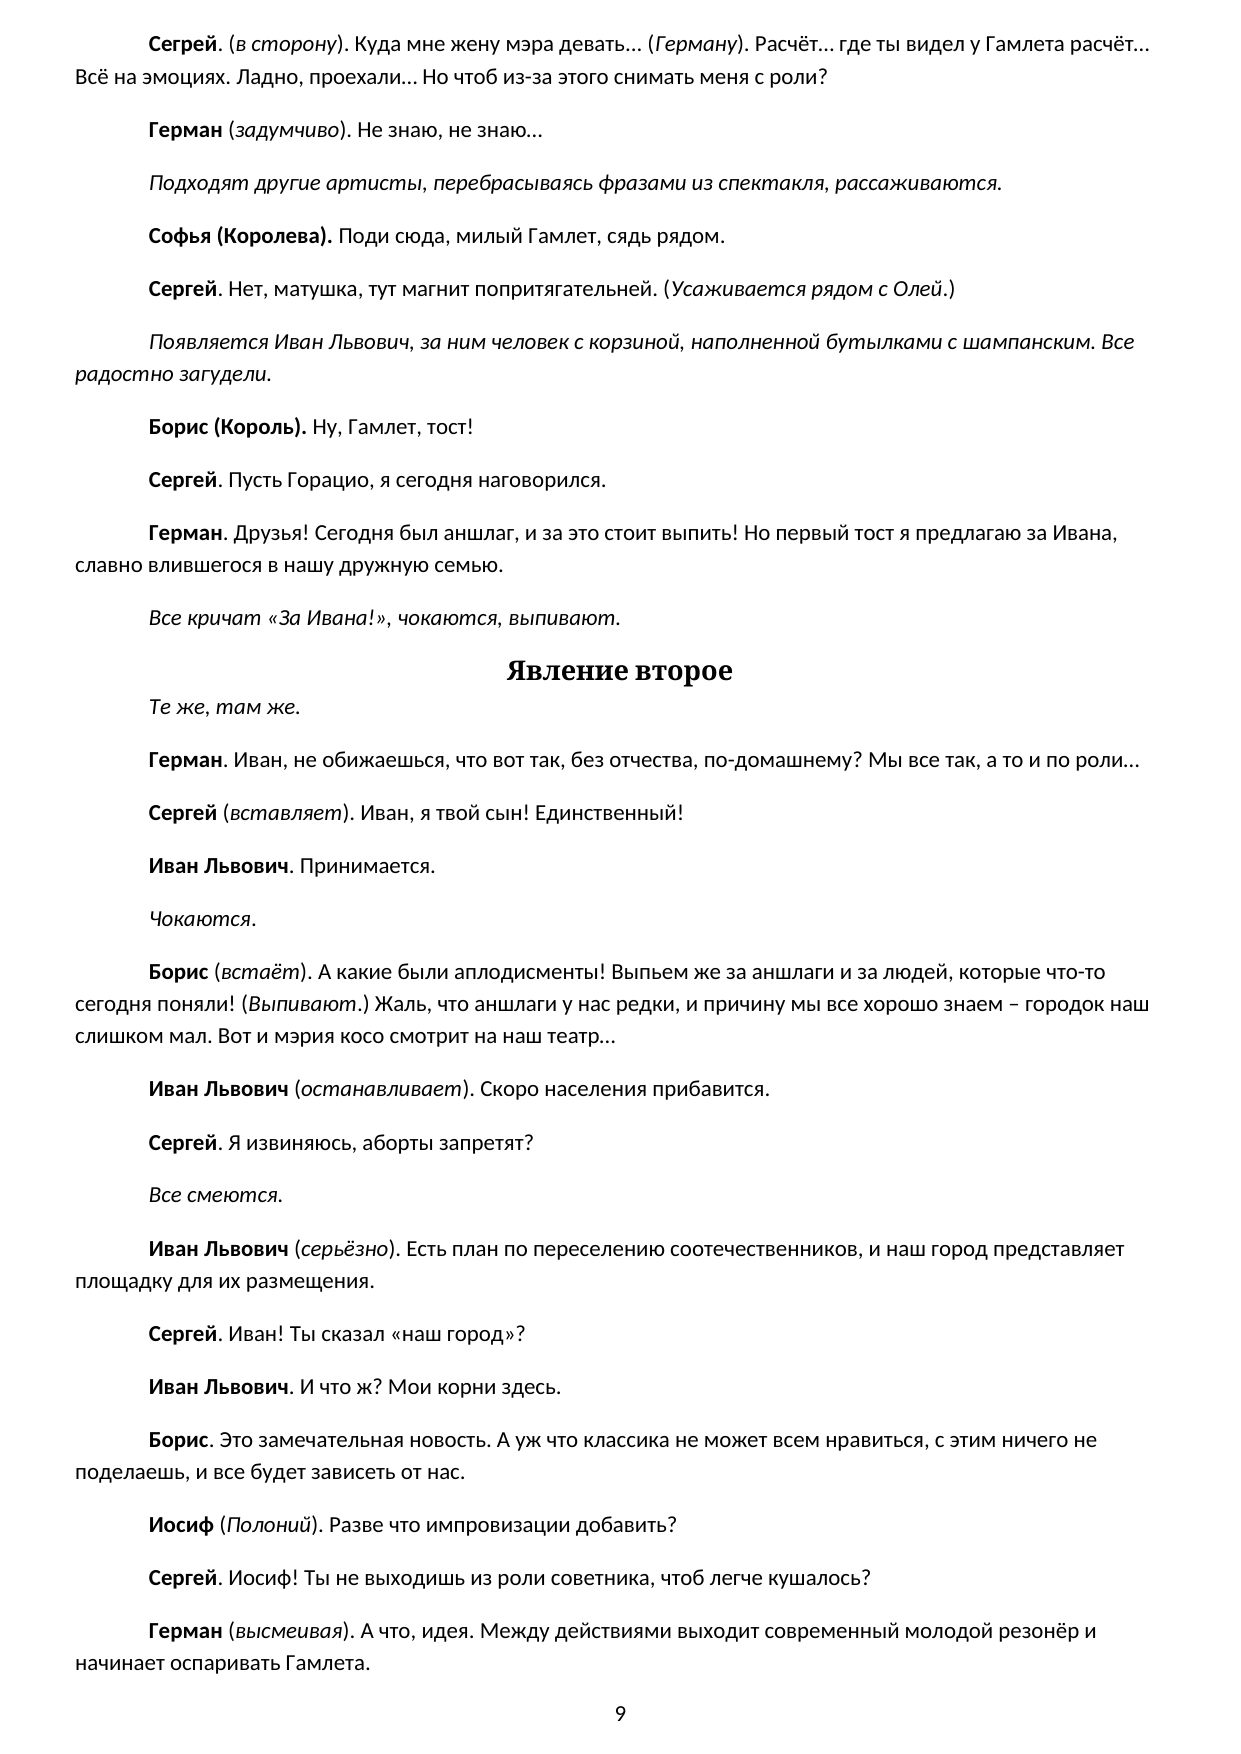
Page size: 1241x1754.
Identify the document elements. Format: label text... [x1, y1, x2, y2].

text Иван Львович. И что ж? Мои корни здесь. [75, 1372, 1165, 1400]
text Сергей. Я извиняюсь, аборты запретят? [75, 1128, 1165, 1156]
text Герман (задумчиво). Не знаю, не знаю… [75, 115, 1165, 143]
text Появляется Иван Львович, за ним человек с корзиной, наполненной бутылками с шампанским. Все радостно загудели. [75, 327, 1165, 387]
text Борис (Король). Ну, Гамлет, тост! [75, 412, 1165, 440]
subtitle Явление второе [75, 656, 1165, 687]
text Герман. Иван, не обижаешься, что вот так, без отчества, по-домашнему? Мы все так, а то и по роли… [75, 745, 1165, 773]
text Все смеются. [75, 1181, 1165, 1209]
text Герман (высмеивая). А что, идея. Между действиями выходит современный молодой резонёр и начинает оспаривать Гамлета. [75, 1616, 1165, 1676]
text Сергей. Иосиф! Ты не выходишь из роли советника, чтоб легче кушалось? [75, 1563, 1165, 1591]
text Борис (встаёт). А какие были аплодисменты! Выпьем же за аншлаги и за людей, которые что-то сегодня поняли! (Выпивают.) Жаль, что аншлаги у нас редки, и причину мы все хорошо знаем – городок наш слишком мал. Вот и мэрия косо смотрит на наш театр… [75, 957, 1165, 1049]
text Сергей. Пусть Горацио, я сегодня наговорился. [75, 465, 1165, 493]
text Сегрей. (в сторону). Куда мне жену мэра девать... (Герману). Расчёт… где ты видел у Гамлета расчёт… Всё на эмоциях. Ладно, проехали… Но чтоб из-за этого снимать меня с роли? [75, 29, 1165, 90]
text Герман. Друзья! Сегодня был аншлаг, и за это стоит выпить! Но первый тост я предлагаю за Ивана, славно влившегося в нашу дружную семью. [75, 518, 1165, 578]
text Все кричат «За Ивана!», чокаются, выпивают. [75, 603, 1165, 631]
text Софья (Королева). Поди сюда, милый Гамлет, сядь рядом. [75, 221, 1165, 249]
text Сергей. Нет, матушка, тут магнит попритягательней. (Усаживается рядом с Олей.) [75, 274, 1165, 302]
text Борис. Это замечательная новость. А уж что классика не может всем нравиться, с этим ничего не поделаешь, и все будет зависеть от нас. [75, 1425, 1165, 1485]
text Сергей (вставляет). Иван, я твой сын! Единственный! [75, 798, 1165, 826]
text Подходят другие артисты, перебрасываясь фразами из спектакля, рассаживаются. [75, 168, 1165, 196]
text Сергей. Иван! Ты сказал «наш город»? [75, 1319, 1165, 1347]
text Те же, там же. [75, 692, 1165, 720]
text Иван Львович (останавливает). Скоро населения прибавится. [75, 1074, 1165, 1103]
text Иван Львович. Принимается. [75, 851, 1165, 879]
text Иван Львович (серьёзно). Есть план по переселению соотечественников, и наш город представляет площадку для их размещения. [75, 1234, 1165, 1294]
text Чокаются. [75, 904, 1165, 932]
text Иосиф (Полоний). Разве что импровизации добавить? [75, 1510, 1165, 1538]
